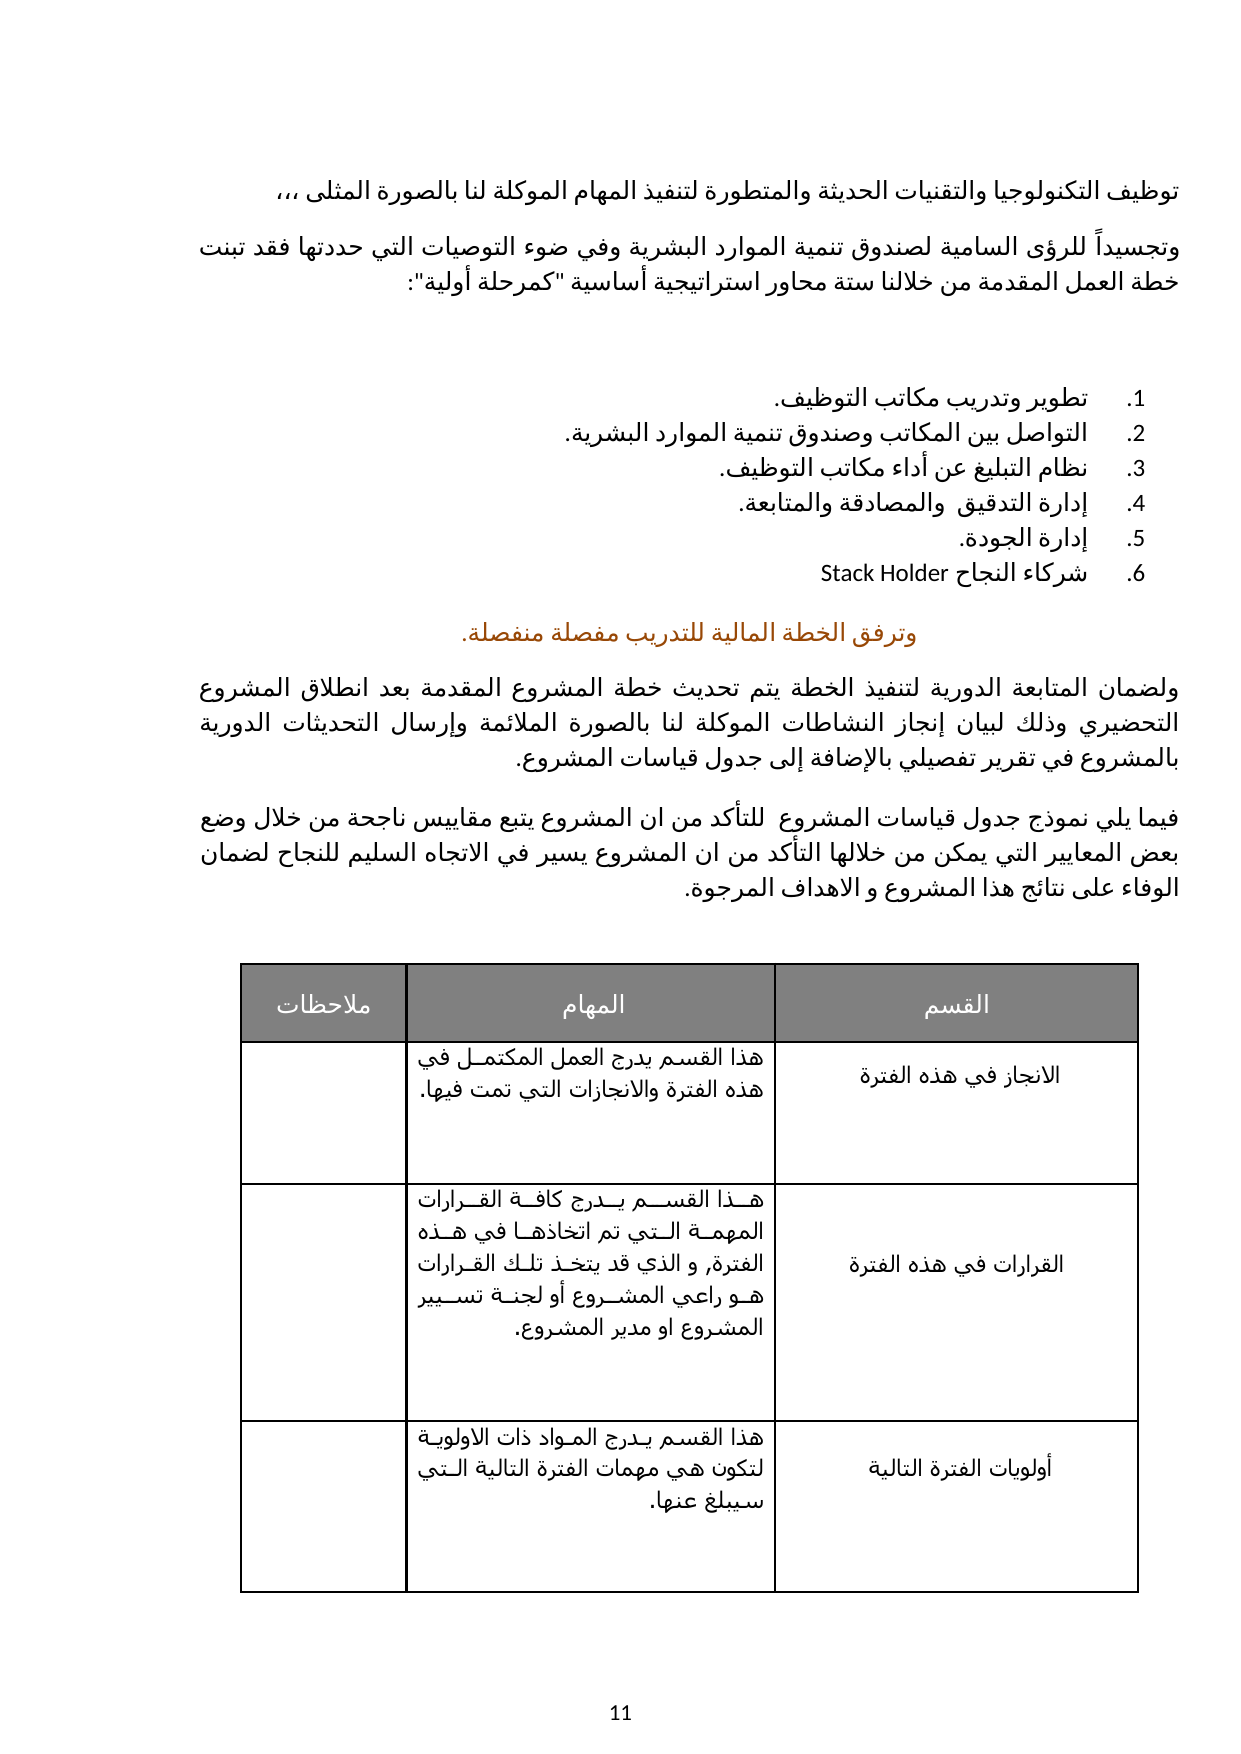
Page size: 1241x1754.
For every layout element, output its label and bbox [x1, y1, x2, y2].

table_cell [188, 928, 1192, 1593]
table_cell [188, 150, 1192, 927]
